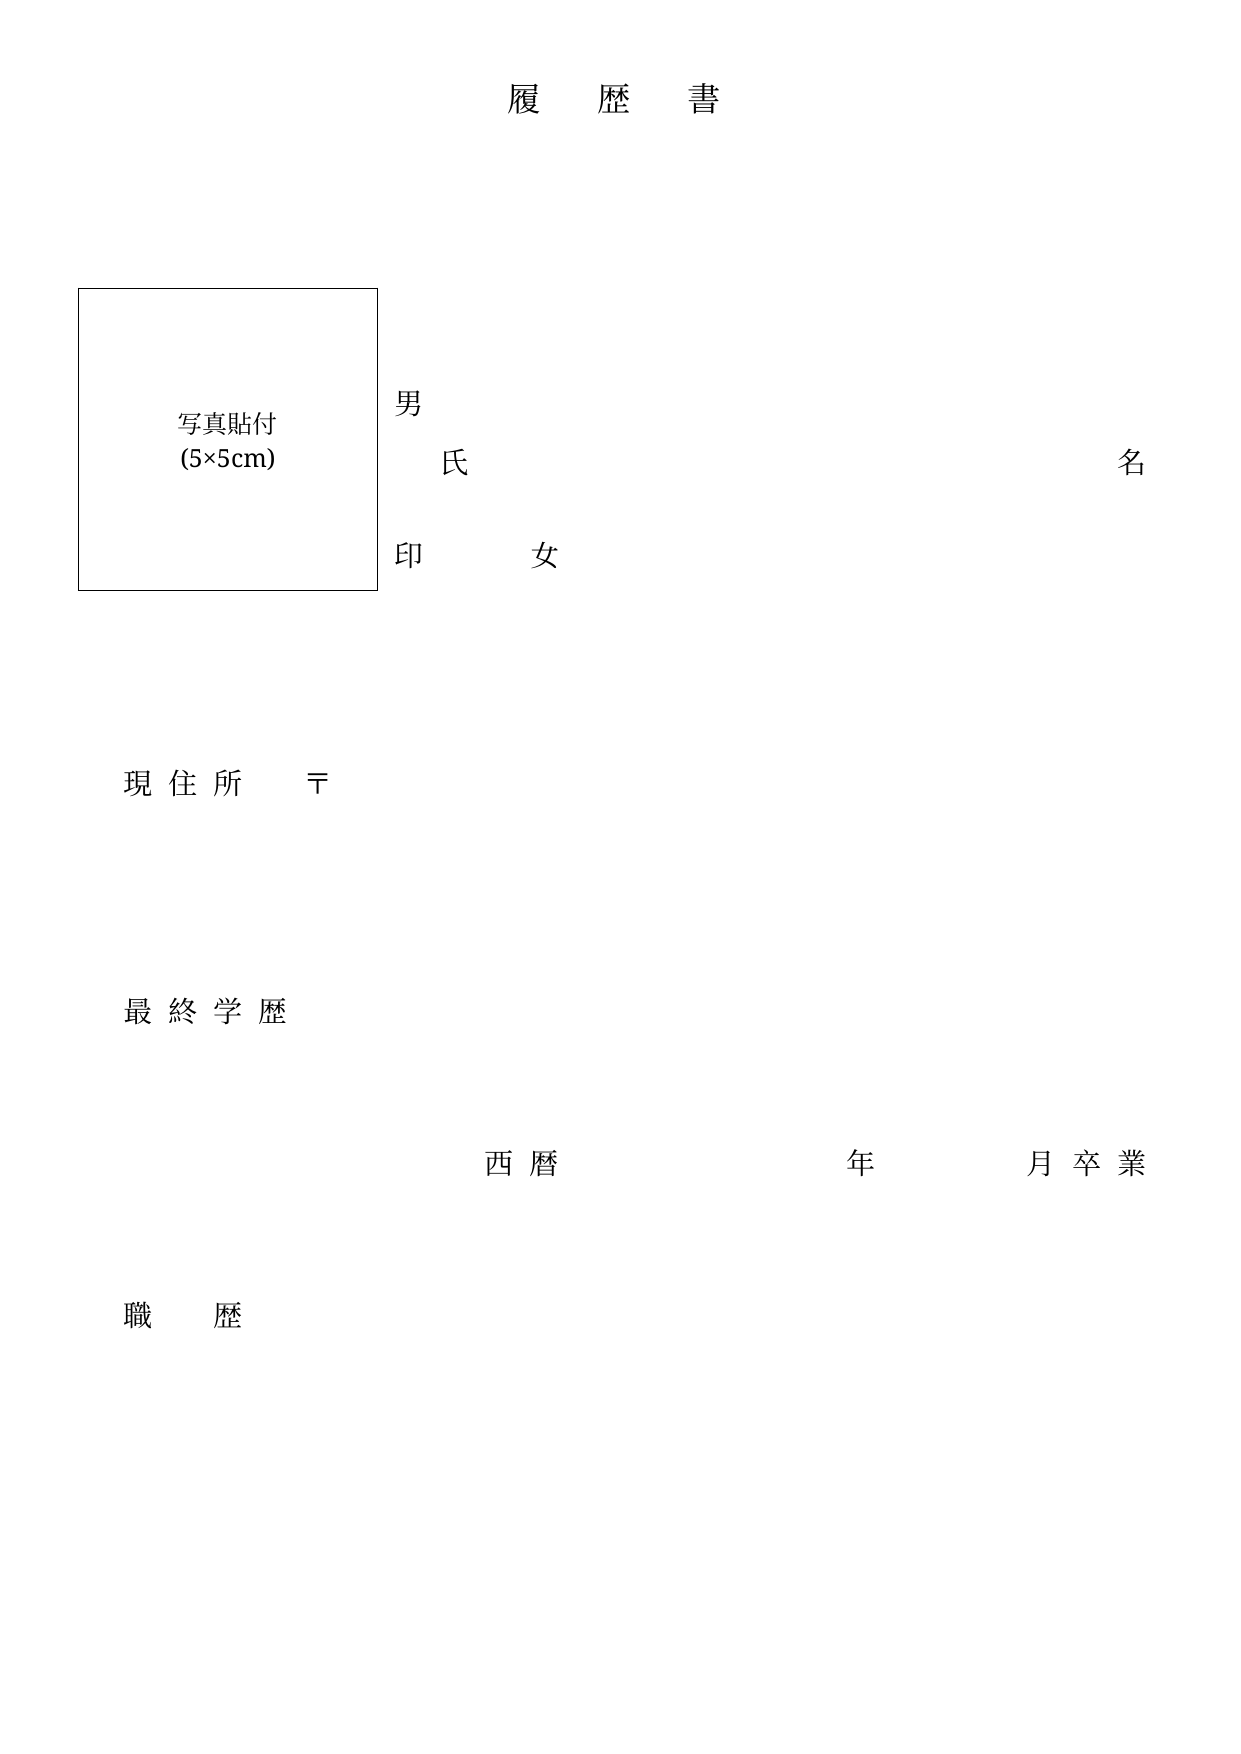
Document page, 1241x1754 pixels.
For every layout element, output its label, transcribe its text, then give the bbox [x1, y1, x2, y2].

text 職 歴 [78, 1276, 1163, 1352]
text 西暦 年 月卒業 [78, 1124, 1163, 1200]
text 履 歴 書 [78, 59, 1163, 136]
text 最終学歴 [78, 972, 1163, 1048]
table_header 写真貼付 (5×5cm) [79, 289, 377, 590]
text 男 [378, 288, 1163, 440]
text 現住所 〒 [78, 744, 1163, 820]
text 氏 名 印 女 [78, 440, 1163, 592]
